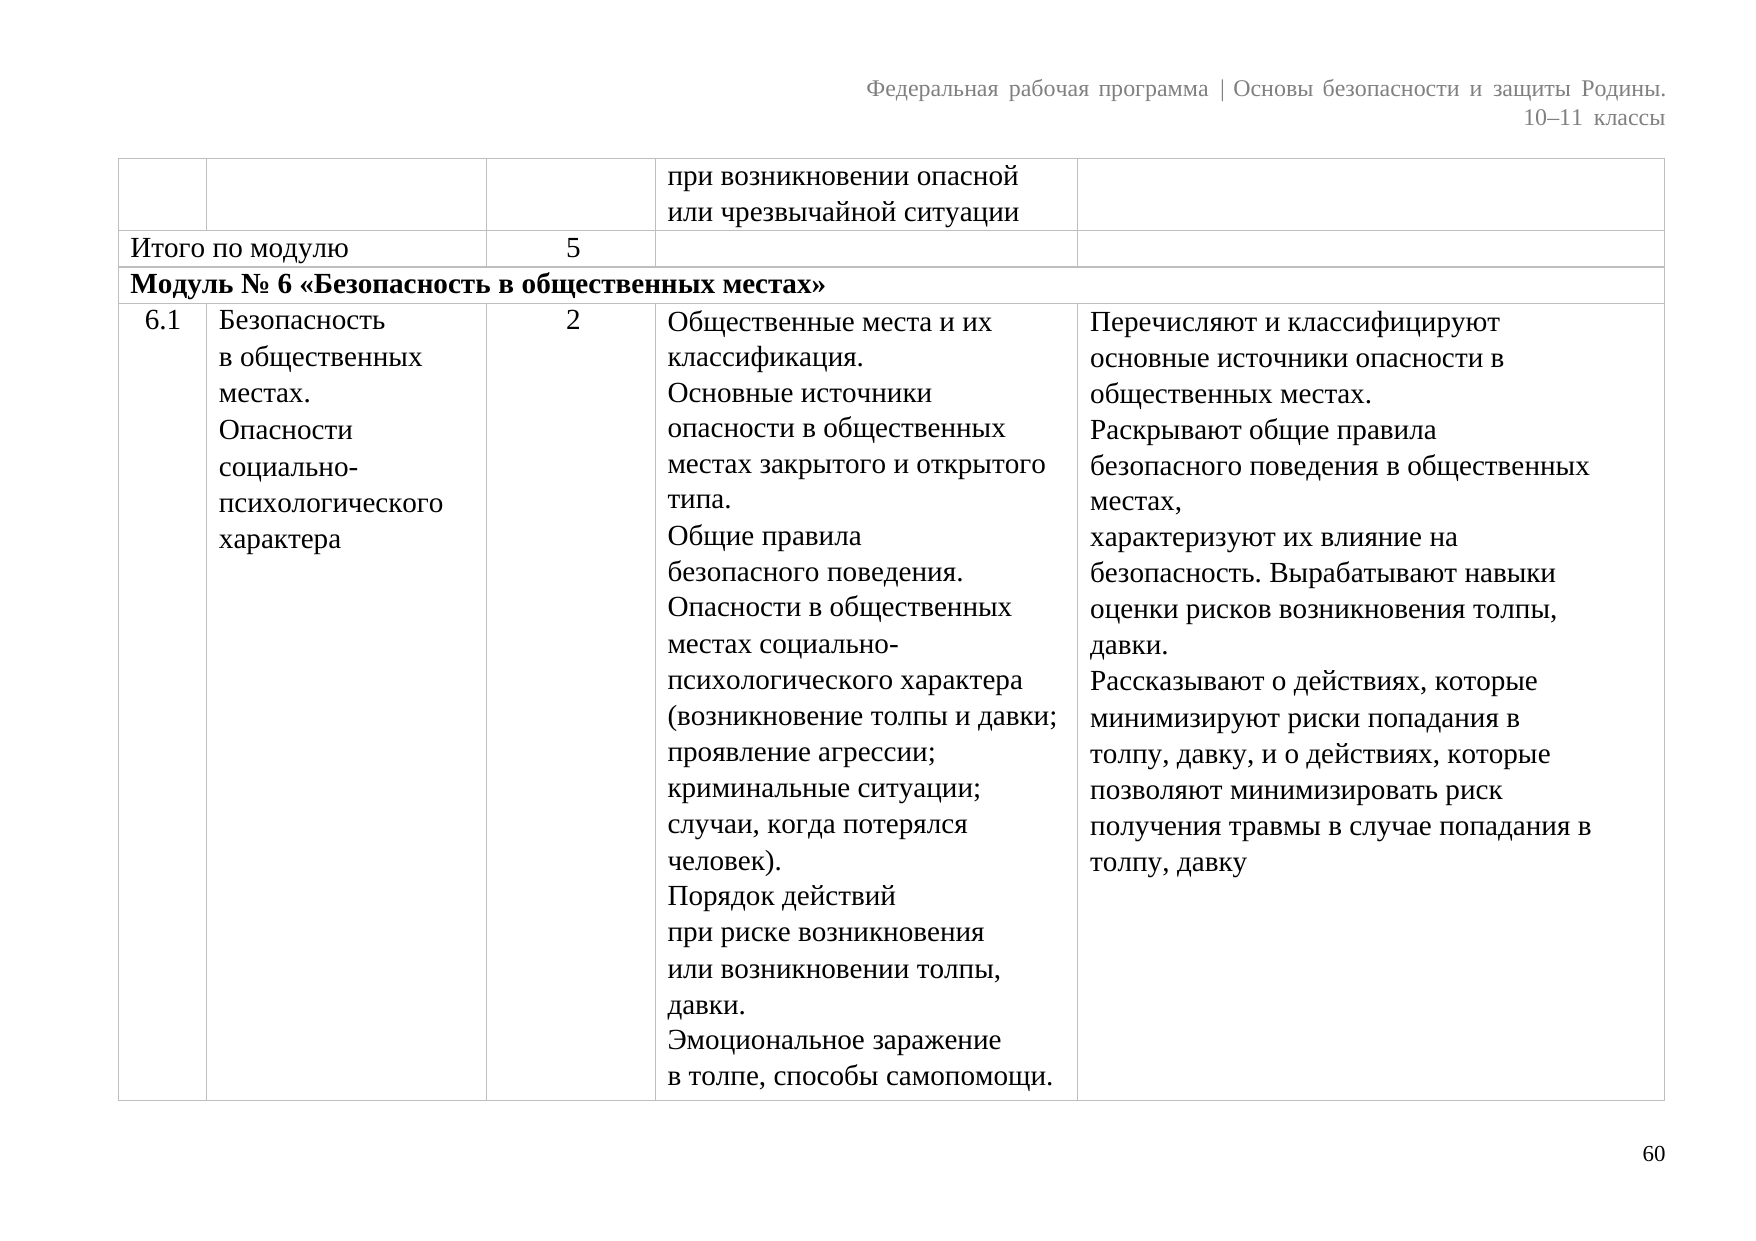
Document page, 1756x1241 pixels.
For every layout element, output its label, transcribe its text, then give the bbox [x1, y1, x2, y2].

table_header [119, 159, 206, 230]
table_cell Безопасность в общественных местах. Опасности социально- психологического характера [207, 304, 486, 1099]
table_header [1078, 159, 1664, 230]
table_cell Общественные места и их классификация. Основные источники опасности в общественных местах закрытого и открытого типа. Общие правила безопасного поведения. Опасности в общественных местах социально- психологического характера (возникновение толпы и давки; проявление агрессии; криминальные ситуации; случаи, когда потерялся человек). Порядок действий при риске возникновения или возникновении толпы, давки. Эмоциональное заражение в толпе, способы самопомощи. [656, 304, 1077, 1099]
table_cell 5 [487, 231, 655, 266]
table_cell 2 [487, 304, 655, 1099]
table_header [487, 159, 655, 230]
table_header [207, 159, 486, 230]
table_cell Итого по модулю [119, 231, 486, 266]
table_cell Перечисляют и классифицируют основные источники опасности в общественных местах. Раскрывают общие правила безопасного поведения в общественных местах, характеризуют их влияние на безопасность. Вырабатывают навыки оценки рисков возникновения толпы, давки. Рассказывают о действиях, которые минимизируют риски попадания в толпу, давку, и о действиях, которые позволяют минимизировать риск получения травмы в случае попадания в толпу, давку [1078, 304, 1664, 1099]
table_cell Модуль № 6 «Безопасность в общественных местах» [119, 268, 1664, 303]
table_header при возникновении опасной или чрезвычайной ситуации [656, 159, 1077, 230]
table_cell 6.1 [119, 304, 206, 1099]
table_cell [1078, 231, 1664, 266]
table_cell [656, 231, 1077, 266]
